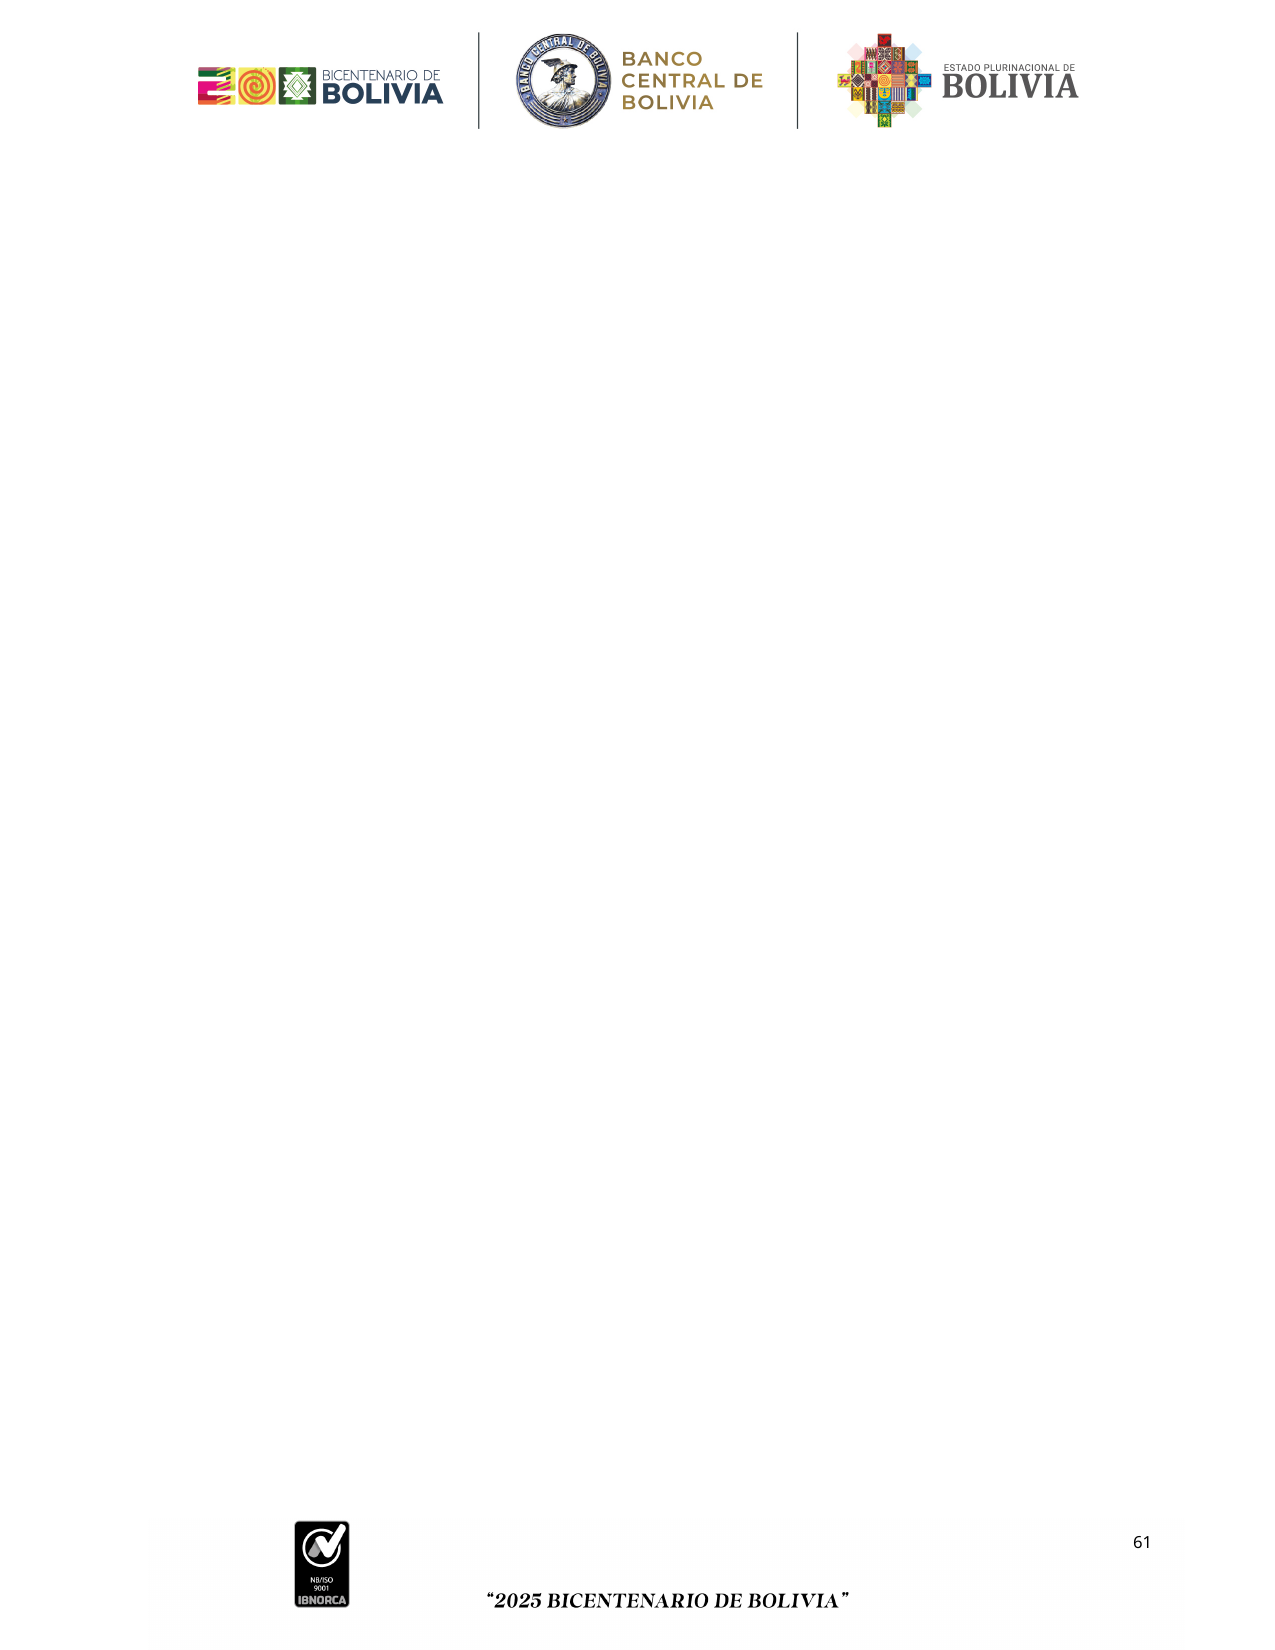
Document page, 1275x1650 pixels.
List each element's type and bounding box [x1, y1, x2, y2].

picture [147, 1518, 1185, 1650]
picture [0, 16, 1275, 132]
